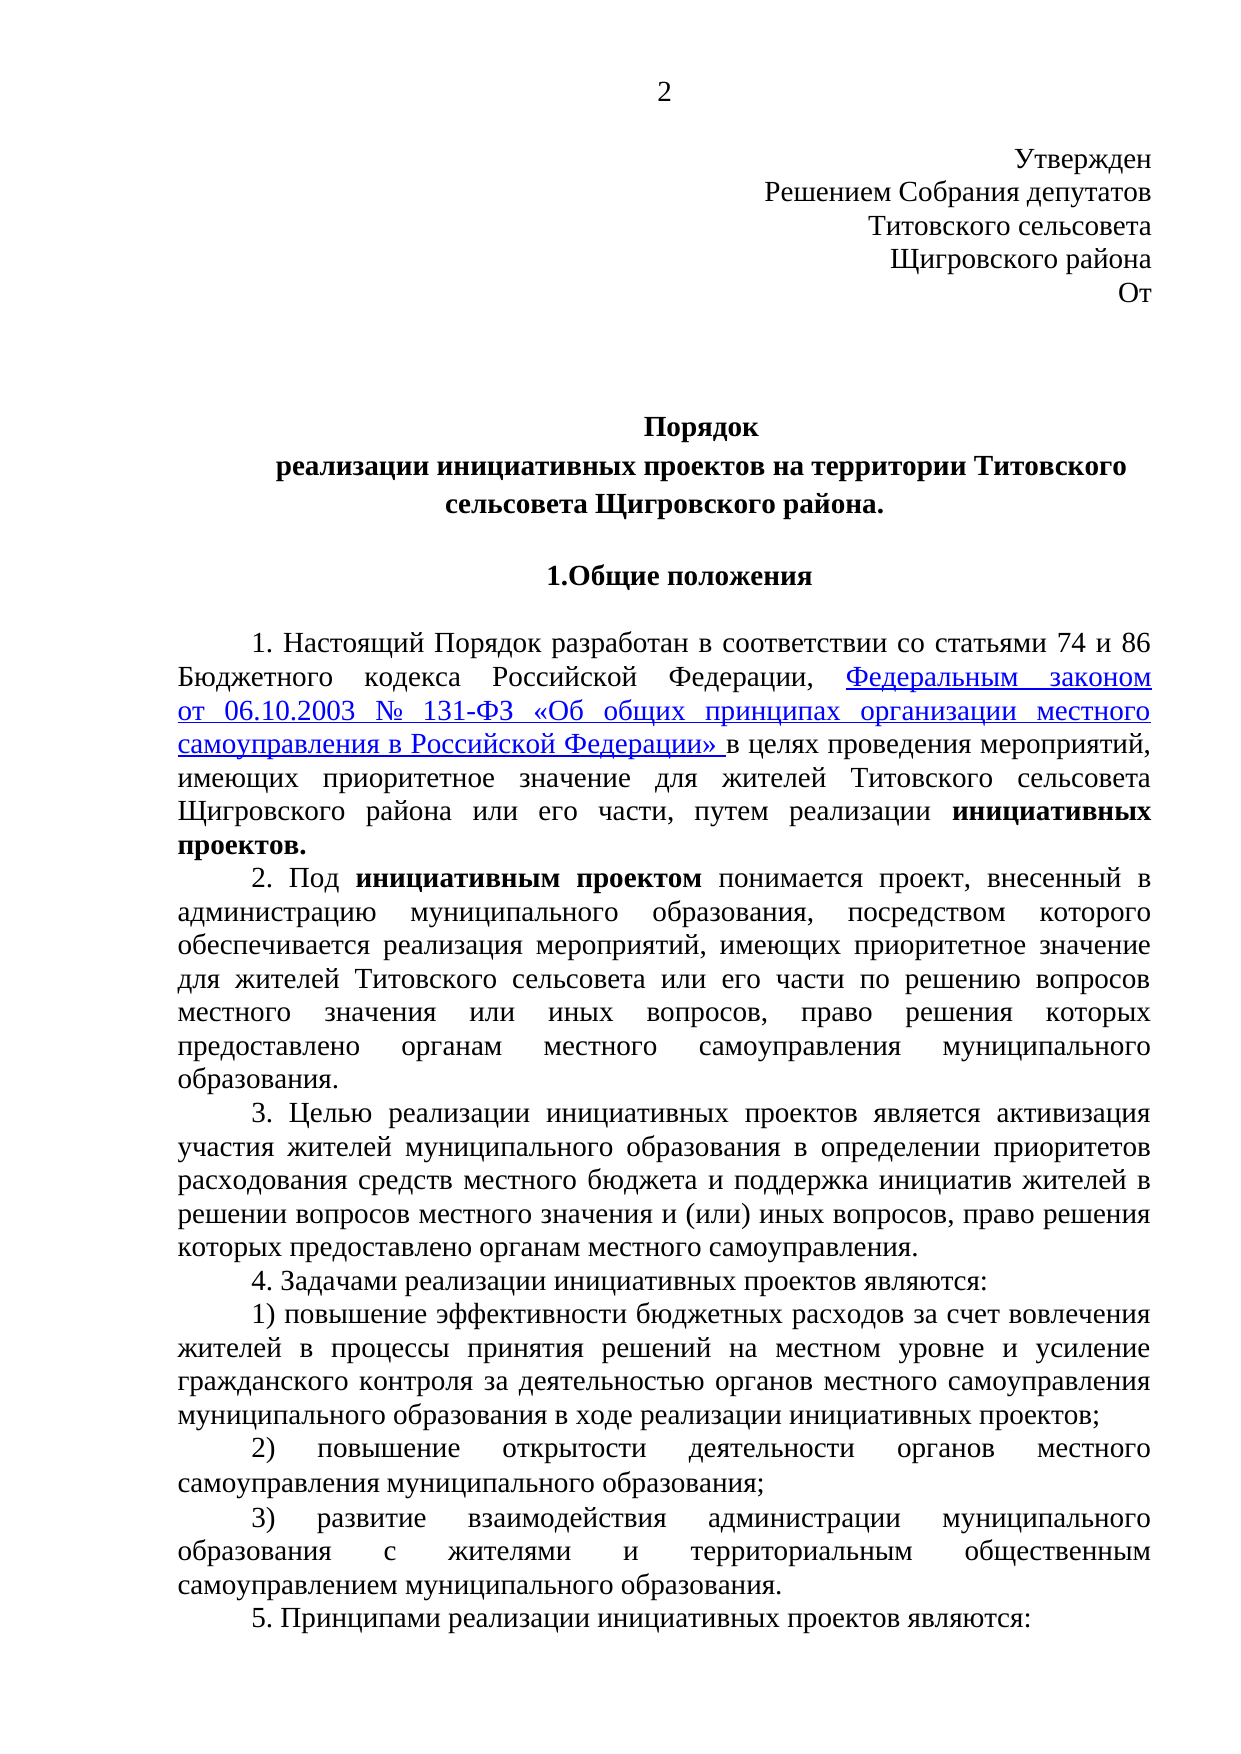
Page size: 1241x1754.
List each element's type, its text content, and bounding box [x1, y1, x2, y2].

text 2) повышение открытости деятельности органов местного самоуправления муниципального образования; [177, 1431, 1152, 1500]
text 5. Принципами реализации инициативных проектов являются: [177, 1600, 1152, 1634]
text От [177, 275, 1152, 309]
text 1.Общие положения [177, 558, 1152, 592]
text 1. Настоящий Порядок разработан в соответствии со статьями 74 и 86 Бюджетного кодекса Российской Федерации, Федеральным законом от 06.10.2003 № 131-ФЗ «Об общих принципах организации местного самоуправления в Российской Федерации» в целях проведения мероприятий, имеющих приоритетное значение для жителей Титовского сельсовета Щигровского района или его части, путем реализации инициативных проектов. [177, 626, 1152, 860]
text Утвержден [177, 141, 1152, 174]
text Титовского сельсовета [177, 208, 1152, 242]
text 3) развитие взаимодействия администрации муниципального образования с жителями и территориальным общественным самоуправлением муниципального образования. [177, 1500, 1152, 1600]
text Решением Собрания депутатов [177, 174, 1152, 208]
text Порядок [177, 409, 1152, 443]
text 4. Задачами реализации инициативных проектов являются: [177, 1263, 1152, 1296]
text 1) повышение эффективности бюджетных расходов за счет вовлечения жителей в процессы принятия решений на местном уровне и усиление гражданского контроля за деятельностью органов местного самоуправления муниципального образования в ходе реализации инициативных проектов; [177, 1296, 1152, 1431]
text 2. Под инициативным проектом понимается проект, внесенный в администрацию муниципального образования, посредством которого обеспечивается реализация мероприятий, имеющих приоритетное значение для жителей Титовского сельсовета или его части по решению вопросов местного значения или иных вопросов, право решения которых предоставлено органам местного самоуправления муниципального образования. [177, 860, 1152, 1095]
text Щигровского района [177, 242, 1152, 275]
text 3. Целью реализации инициативных проектов является активизация участия жителей муниципального образования в определении приоритетов расходования средств местного бюджета и поддержка инициатив жителей в решении вопросов местного значения и (или) иных вопросов, право решения которых предоставлено органам местного самоуправления. [177, 1095, 1152, 1263]
text реализации инициативных проектов на территории Титовского сельсовета Щигровского района. [177, 448, 1152, 520]
